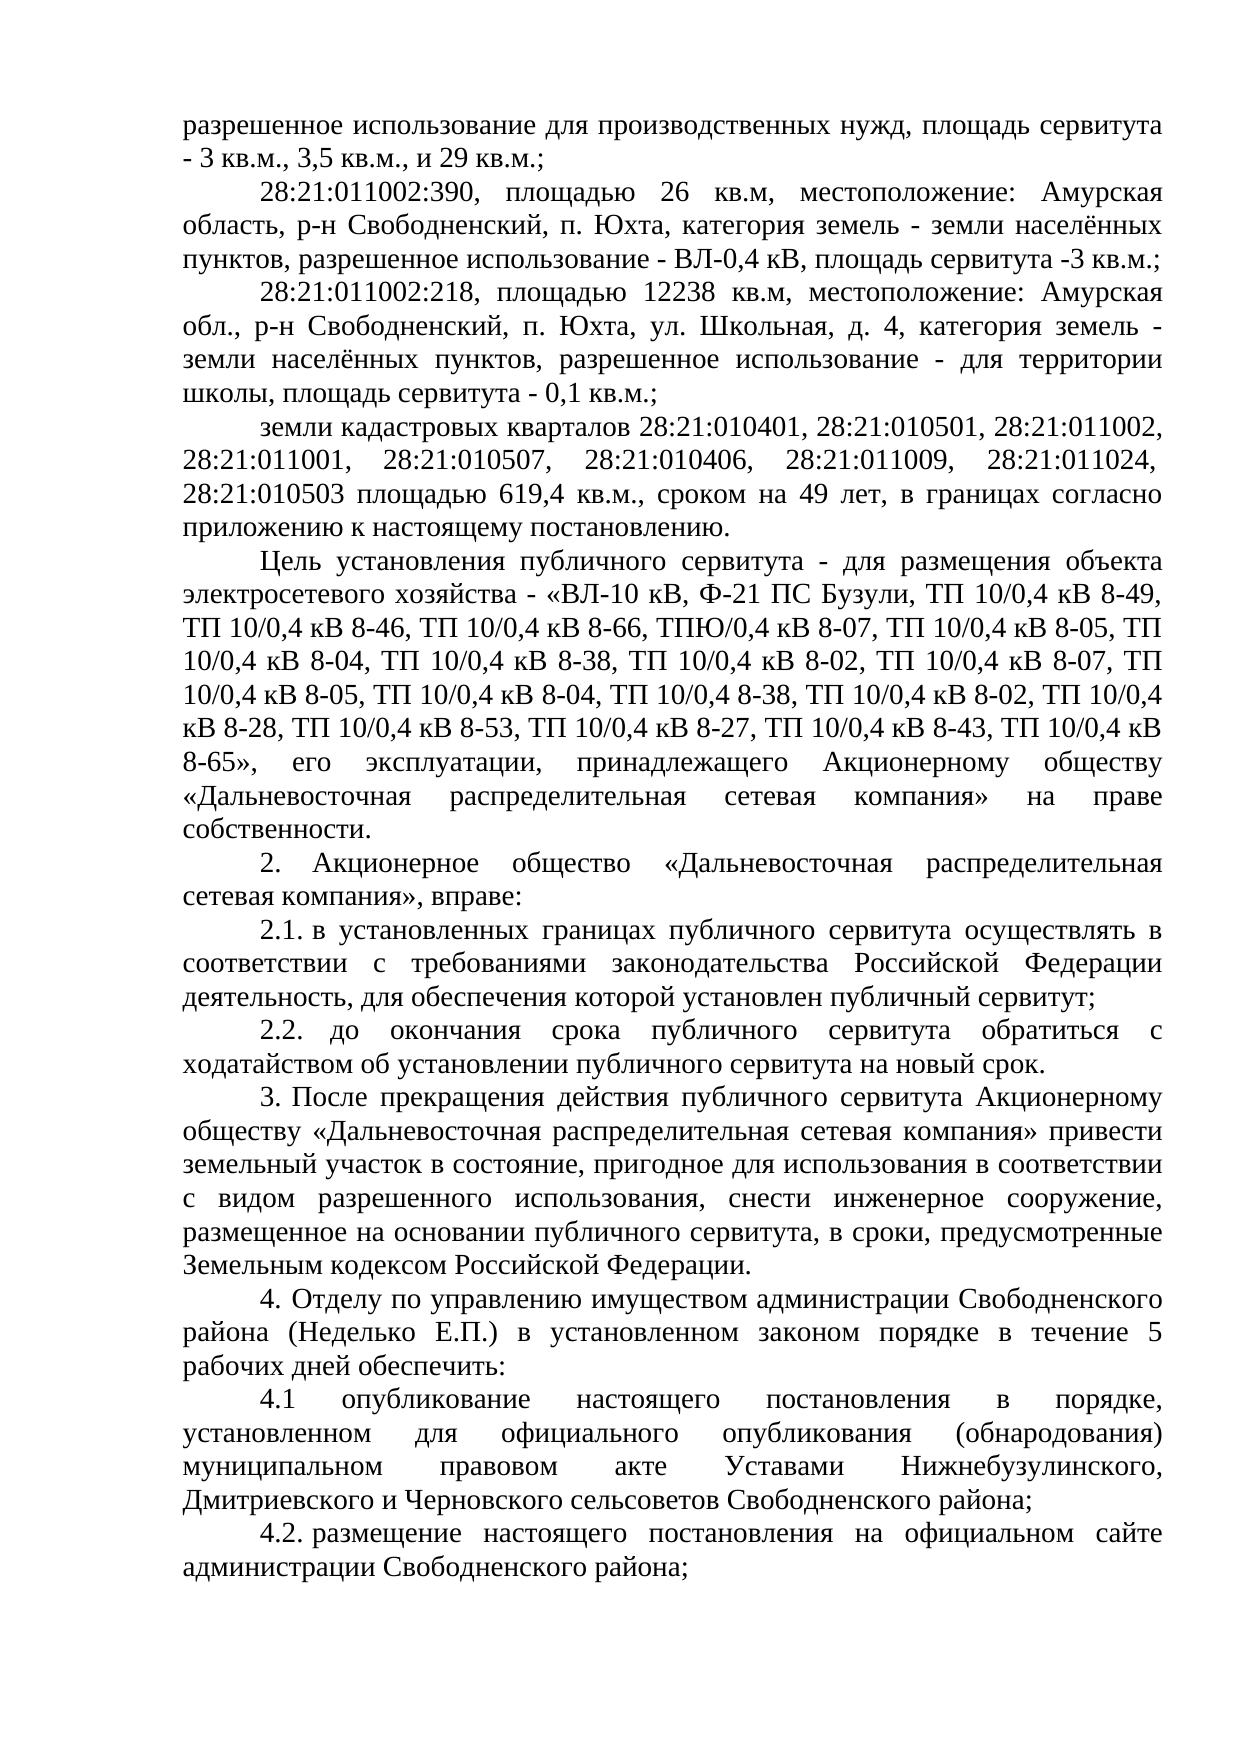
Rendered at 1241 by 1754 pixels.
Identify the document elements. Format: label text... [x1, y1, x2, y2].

list Акционерное общество «Дальневосточная распределительная сетевая компания», вправе: [182, 845, 1163, 912]
text разрешенное использование для производственных нужд, площадь сервитута - 3 кв.м., 3,5 кв.м., и 29 кв.м.; [182, 107, 1163, 174]
text земли кадастровых кварталов 28:21:010401, 28:21:010501, 28:21:011002, 28:21:011001, 28:21:010507, 28:21:010406, 28:21:011009, 28:21:011024, [182, 409, 1163, 476]
text 28:21:010503 площадью 619,4 кв.м., сроком на 49 лет, в границах согласно приложению к настоящему постановлению. [182, 476, 1163, 543]
text 28:21:011002:390, площадью 26 кв.м, местоположение: Амурская область, р-н Свободненский, п. Юхта, категория земель - земли населённых пунктов, разрешенное использование - ВЛ-0,4 кВ, площадь сервитута -3 кв.м.; [182, 174, 1163, 275]
list в установленных границах публичного сервитута осуществлять в соответствии с требованиями законодательства Российской Федерации деятельность, для обеспечения которой установлен публичный сервитут; [182, 912, 1163, 1013]
list размещение настоящего постановления на официальном сайте администрации Свободненского района; [182, 1516, 1163, 1583]
text 28:21:011002:218, площадью 12238 кв.м, местоположение: Амурская обл., р-н Свободненский, п. Юхта, ул. Школьная, д. 4, категория земель - земли населённых пунктов, разрешенное использование - для территории школы, площадь сервитута - 0,1 кв.м.; [182, 275, 1163, 409]
list После прекращения действия публичного сервитута Акционерному обществу «Дальневосточная распределительная сетевая компания» привести земельный участок в состояние, пригодное для использования в соответствии с видом разрешенного использования, снести инженерное сооружение, размещенное на основании публичного сервитута, в сроки, предусмотренные Земельным кодексом Российской Федерации. [182, 1080, 1163, 1281]
list Отделу по управлению имуществом администрации Свободненского района (Неделько Е.П.) в установленном законом порядке в течение 5 рабочих дней обеспечить: [182, 1281, 1163, 1382]
text Цель установления публичного сервитута - для размещения объекта электросетевого хозяйства - «ВЛ-10 кВ, Ф-21 ПС Бузули, ТП 10/0,4 кВ 8-49, ТП 10/0,4 кВ 8-46, ТП 10/0,4 кВ 8-66, ТПЮ/0,4 кВ 8-07, ТП 10/0,4 кВ 8-05, ТП 10/0,4 кВ 8-04, ТП 10/0,4 кВ 8-38, ТП 10/0,4 кВ 8-02, ТП 10/0,4 кВ 8-07, ТП 10/0,4 кВ 8-05, ТП 10/0,4 кВ 8-04, ТП 10/0,4 8-38, ТП 10/0,4 кВ 8-02, ТП 10/0,4 кВ 8-28, ТП 10/0,4 кВ 8-53, ТП 10/0,4 кВ 8-27, ТП 10/0,4 кВ 8-43, ТП 10/0,4 кВ 8-65», его эксплуатации, принадлежащего Акционерному обществу «Дальневосточная распределительная сетевая компания» на праве собственности. [182, 543, 1163, 845]
text 4.1 опубликование настоящего постановления в порядке, установленном для официального опубликования (обнародования) муниципальном правовом акте Уставами Нижнебузулинского, Дмитриевского и Черновского сельсоветов Свободненского района; [182, 1382, 1163, 1516]
list до окончания срока публичного сервитута обратиться с ходатайством об установлении публичного сервитута на новый срок. [182, 1013, 1163, 1080]
